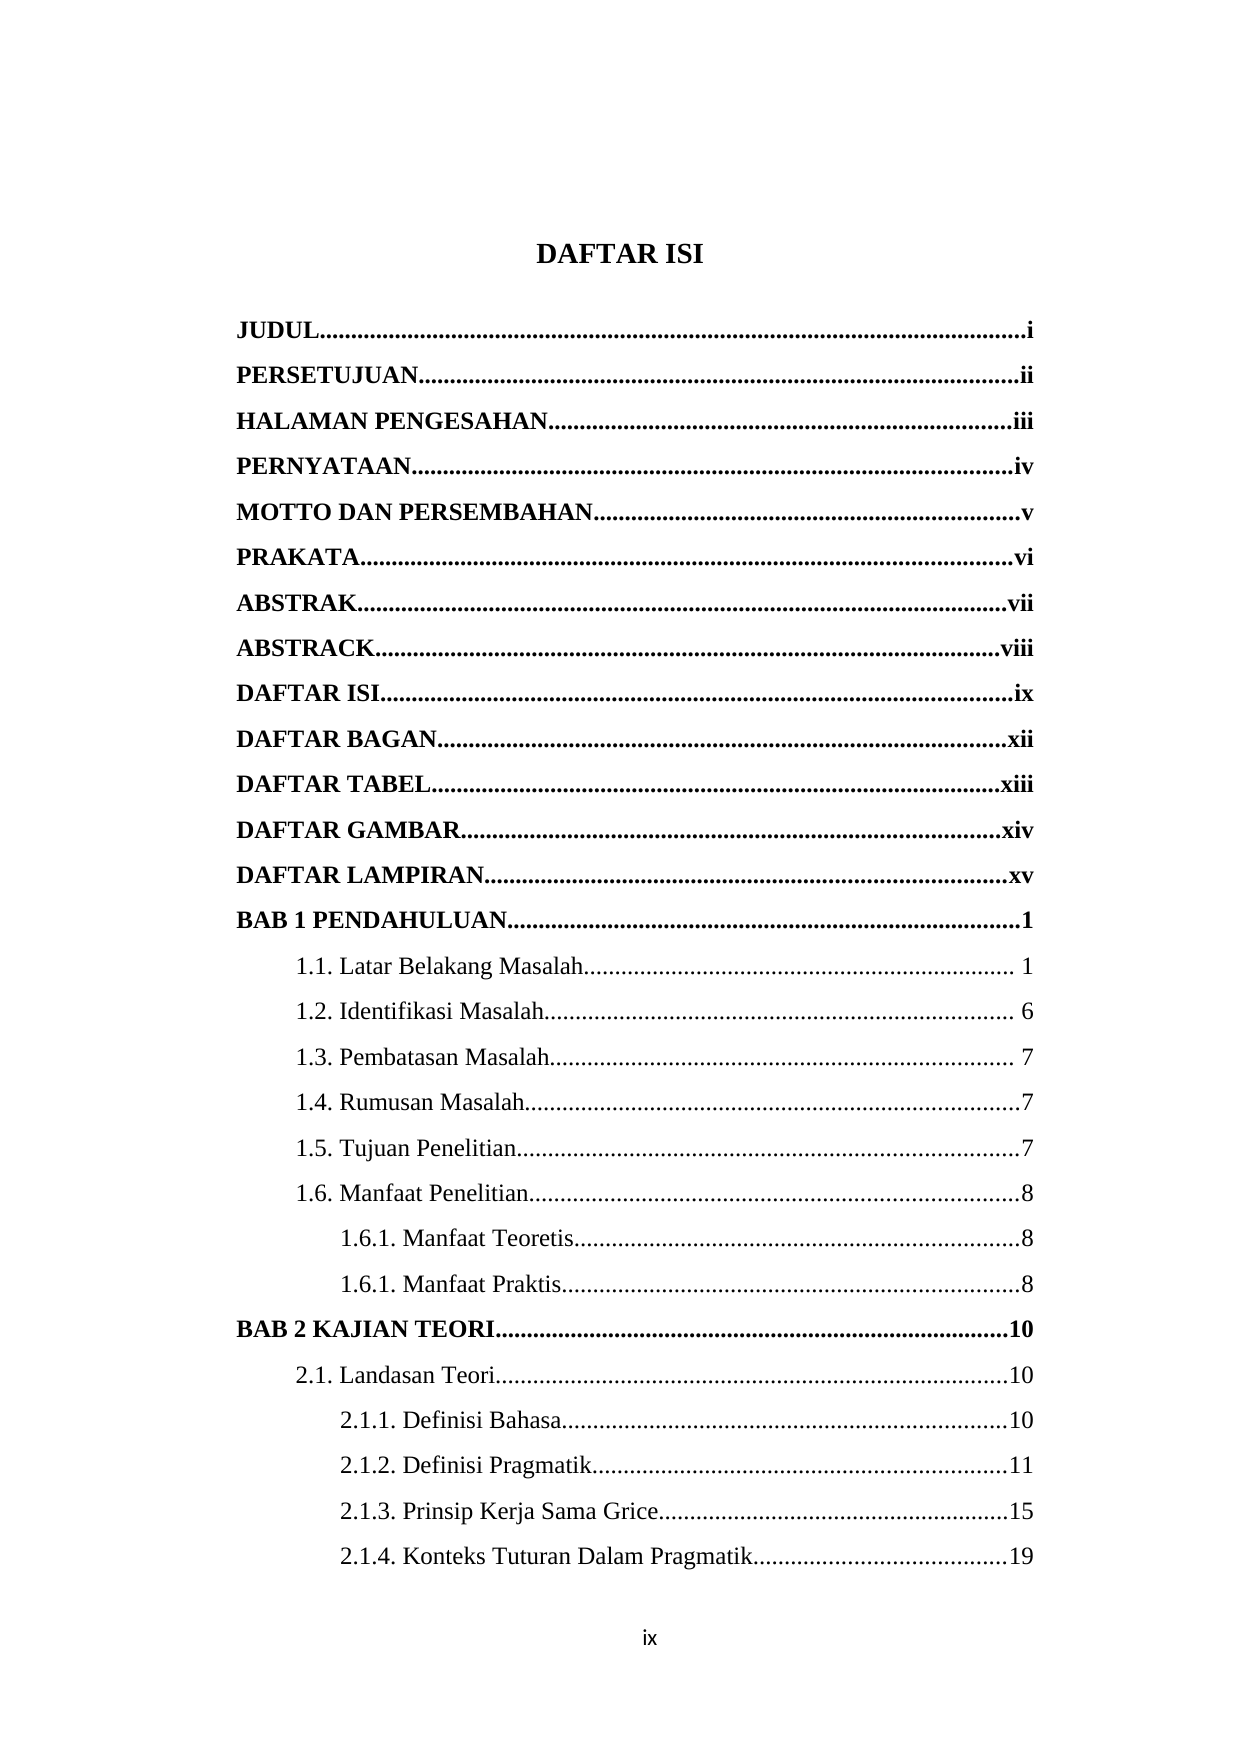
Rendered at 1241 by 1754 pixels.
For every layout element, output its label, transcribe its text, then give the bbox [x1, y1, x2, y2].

text ABSTRACK viii [236, 633, 1063, 662]
text DAFTAR ISI [536, 236, 1063, 270]
text DAFTAR TABEL xiii [236, 769, 1063, 798]
text 1.5. Tujuan Penelitian 7 [295, 1133, 1063, 1161]
text 1.4. Rumusan Masalah 7 [295, 1087, 1063, 1116]
text JUDUL i [236, 315, 1063, 344]
text 1.1. Latar Belakang Masalah 1 [295, 951, 1063, 980]
text 2.1.2. Definisi Pragmatik 11 [340, 1451, 1063, 1479]
text BAB 2 KAJIAN TEORI 10 [236, 1314, 1063, 1343]
text PRAKATA vi [236, 542, 1063, 571]
text 2.1.4. Konteks Tuturan Dalam Pragmatik 19 [340, 1541, 1063, 1570]
text MOTTO DAN PERSEMBAHAN v [236, 497, 1063, 526]
text 1.2. Identifikasi Masalah 6 [295, 996, 1063, 1025]
text 2.1. Landasan Teori 10 [295, 1360, 1063, 1388]
text 1.6.1. Manfaat Praktis 8 [340, 1269, 1063, 1298]
text 1.6.1. Manfaat Teoretis 8 [340, 1223, 1063, 1252]
text HALAMAN PENGESAHAN iii [236, 406, 1063, 435]
text DAFTAR GAMBAR xiv [236, 815, 1063, 843]
text ABSTRAK vii [236, 588, 1063, 616]
text 1.3. Pembatasan Masalah 7 [295, 1042, 1063, 1071]
text PERNYATAAN iv [236, 451, 1063, 480]
text DAFTAR BAGAN xii [236, 724, 1063, 753]
text BAB 1 PENDAHULUAN 1 [236, 906, 1063, 934]
text 2.1.3. Prinsip Kerja Sama Grice 15 [340, 1496, 1063, 1525]
text DAFTAR LAMPIRAN xv [236, 860, 1063, 889]
text DAFTAR ISI ix [236, 678, 1063, 707]
text 2.1.1. Definisi Bahasa 10 [340, 1405, 1063, 1434]
text PERSETUJUAN ii [236, 361, 1063, 389]
text 1.6. Manfaat Penelitian 8 [295, 1178, 1063, 1207]
